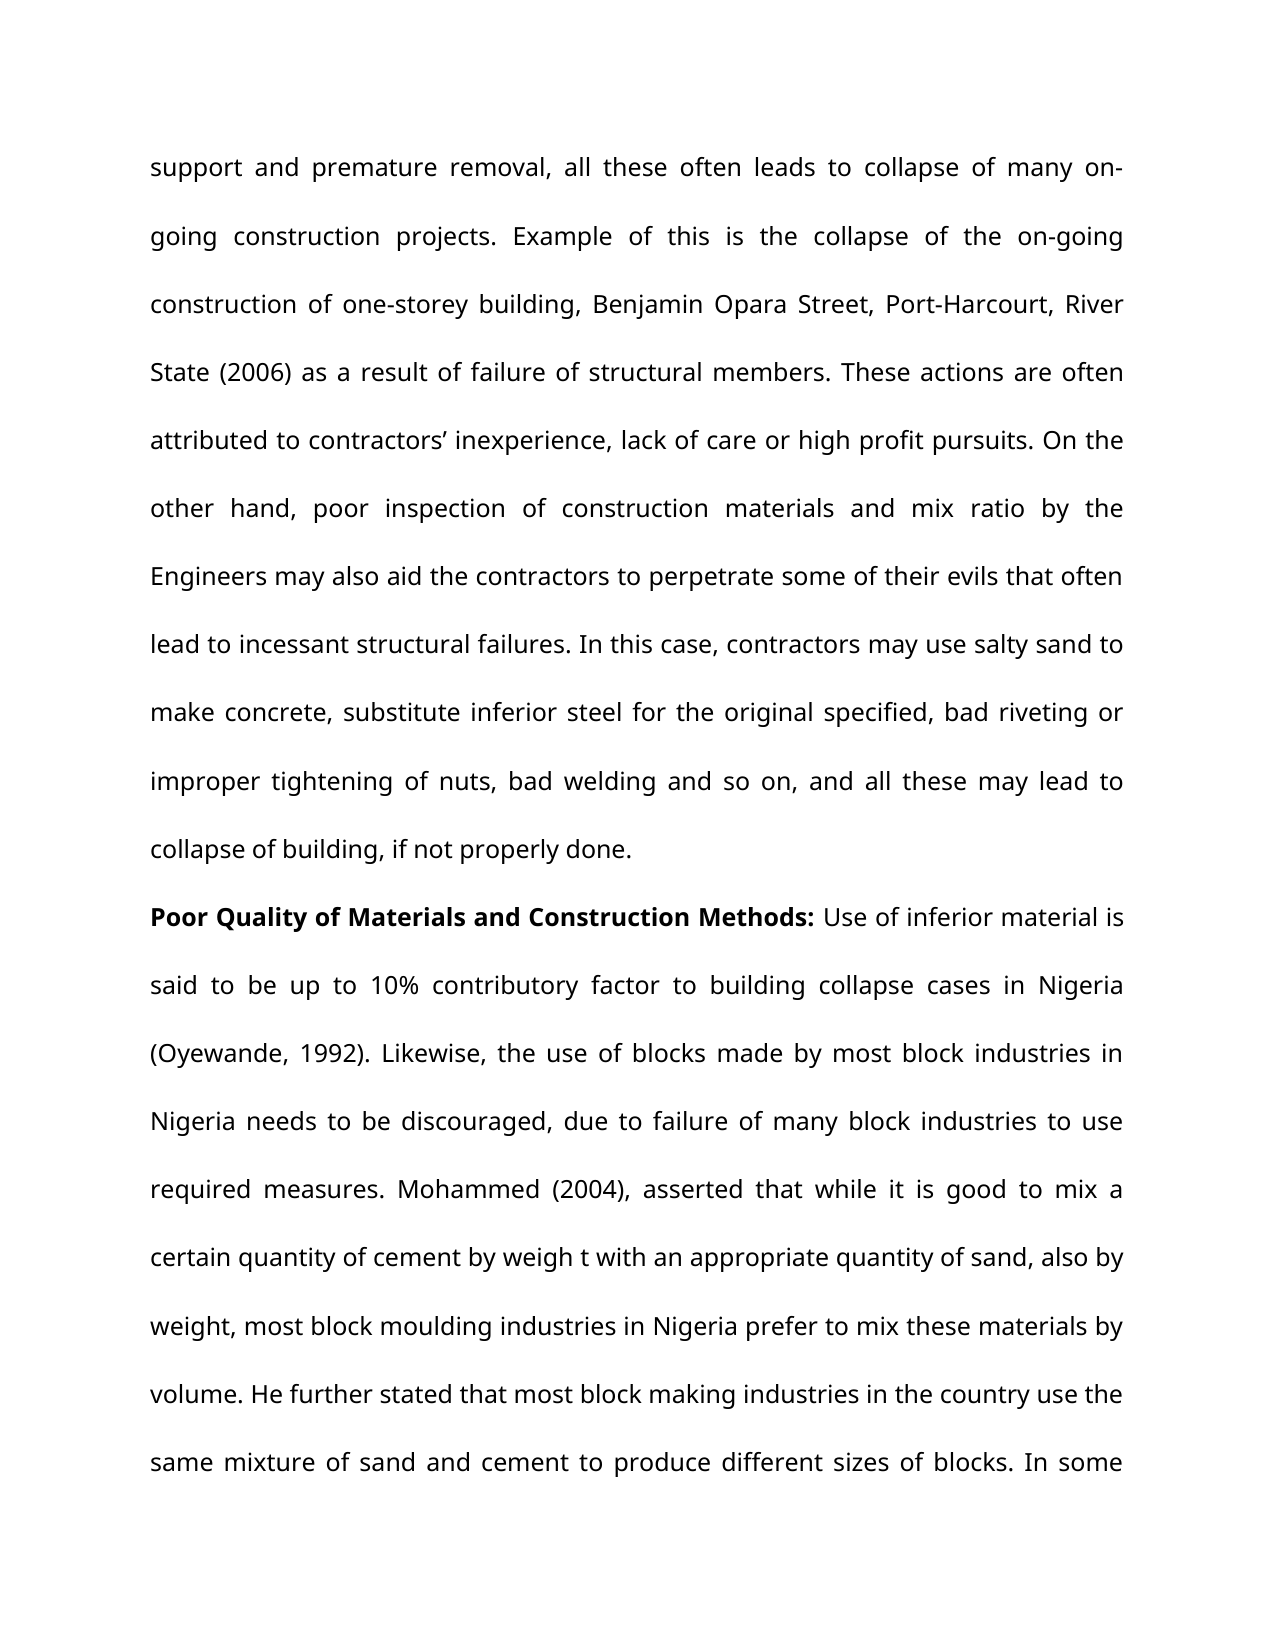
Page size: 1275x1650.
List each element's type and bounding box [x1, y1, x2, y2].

text [150, 150, 1125, 865]
text [150, 899, 1125, 1478]
